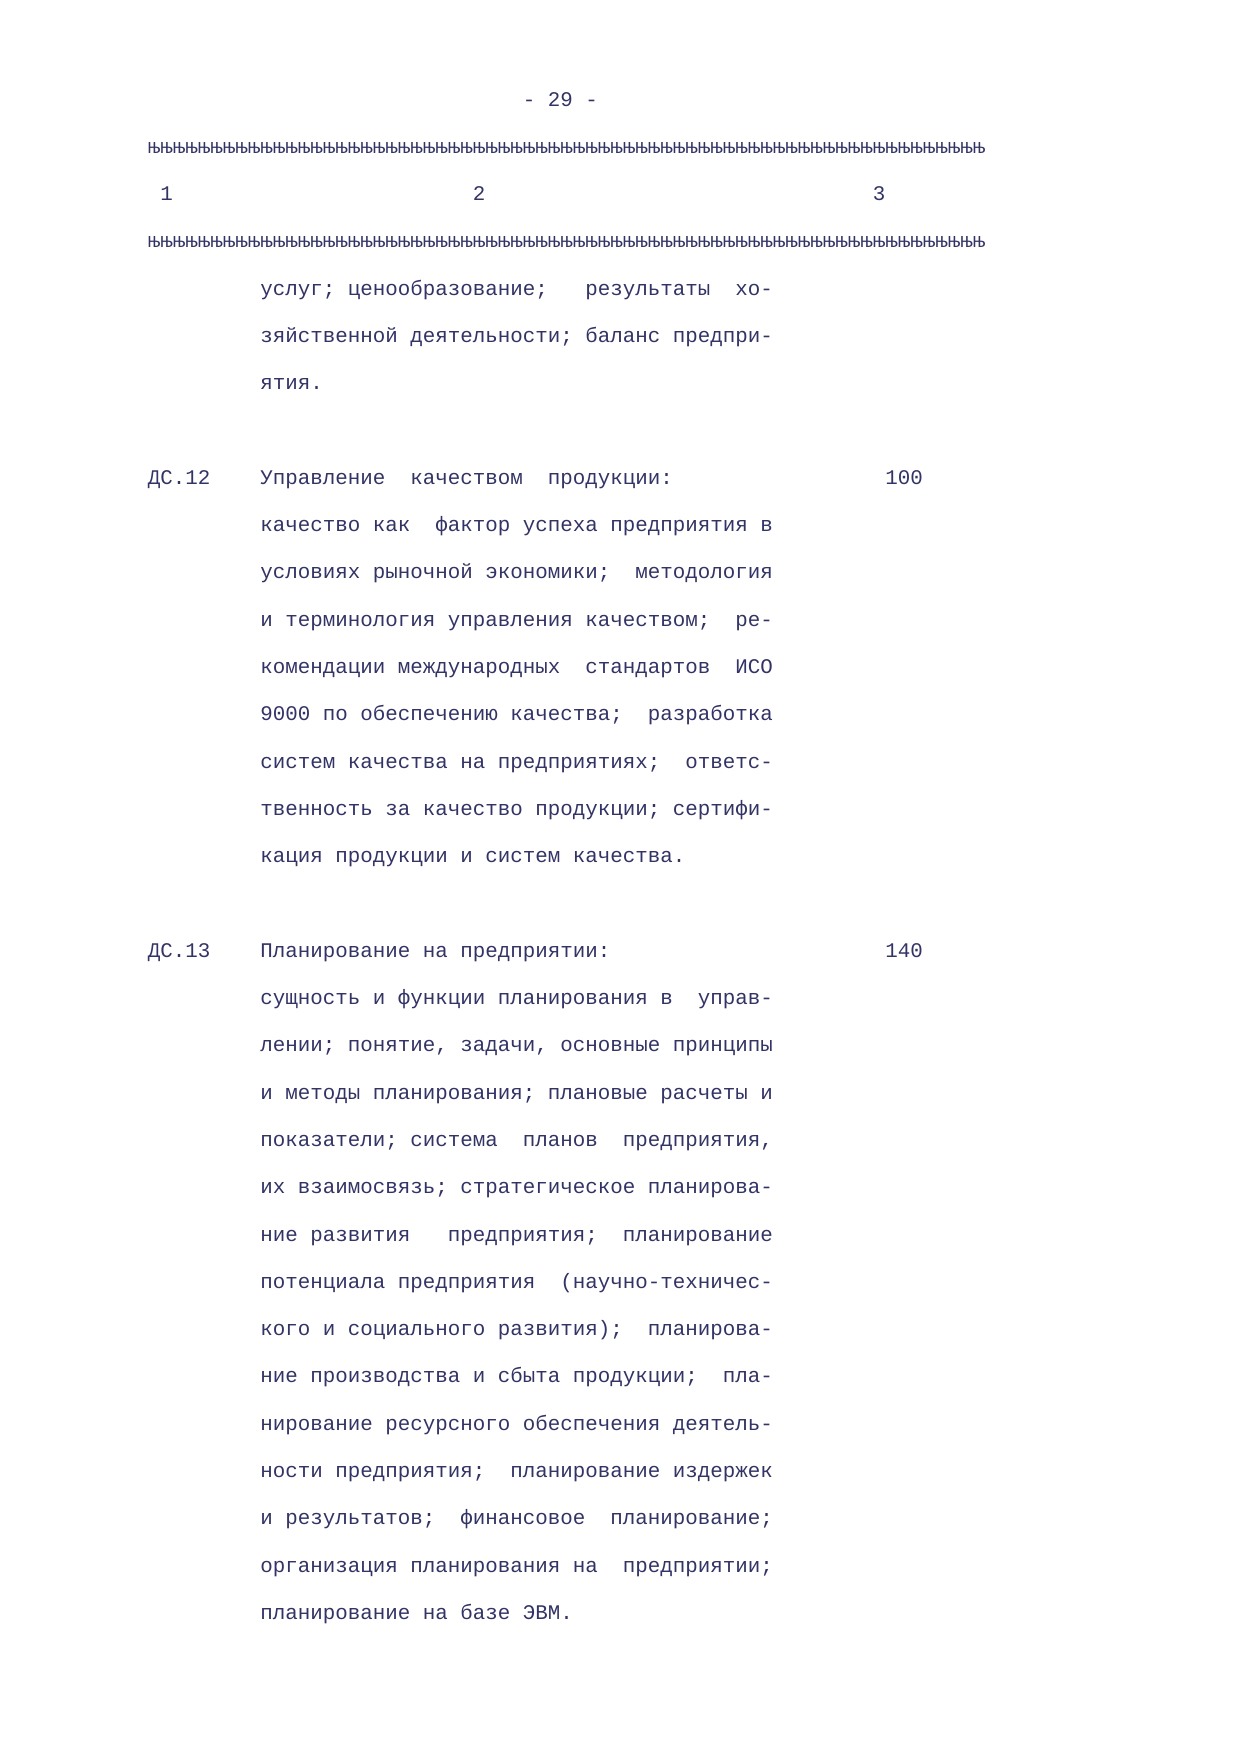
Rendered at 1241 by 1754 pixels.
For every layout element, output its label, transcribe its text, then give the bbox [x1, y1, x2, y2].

text сущность и функции планирования в управ- [148, 987, 1152, 1011]
text ние развития предприятия; планирование [148, 1224, 1152, 1247]
text ние производства и сбыта продукции; пла- [148, 1366, 1152, 1389]
text показатели; система планов предприятия, [148, 1129, 1152, 1153]
text организация планирования на предприятии; [148, 1555, 1152, 1578]
text кого и социального развития); планирова- [148, 1318, 1152, 1342]
text ДС.13 Планирование на предприятии: 140 [148, 940, 1152, 963]
text качество как фактор успеха предприятия в [148, 514, 1152, 538]
text 1 2 3 [148, 183, 1152, 207]
text лении; понятие, задачи, основные принципы [148, 1034, 1152, 1058]
text кация продукции и систем качества. [148, 845, 1152, 869]
text њњњњњњњњњњњњњњњњњњњњњњњњњњњњњњњњњњњњњњњњњњњњњњњњњњњњњњњњњњњњњњњњњњњ [148, 136, 1152, 159]
text их взаимосвязь; стратегическое планирова- [148, 1176, 1152, 1200]
text и терминология управления качеством; ре- [148, 609, 1152, 632]
text и результатов; финансовое планирование; [148, 1507, 1152, 1531]
text зяйственной деятельности; баланс предпри- [148, 325, 1152, 349]
text услуг; ценообразование; результаты хо- [148, 278, 1152, 301]
text и методы планирования; плановые расчеты и [148, 1082, 1152, 1105]
text нирование ресурсного обеспечения деятель- [148, 1413, 1152, 1436]
text - 29 - [148, 89, 1152, 112]
text 9000 по обеспечению качества; разработка [148, 703, 1152, 727]
text твенность за качество продукции; сертифи- [148, 798, 1152, 822]
text њњњњњњњњњњњњњњњњњњњњњњњњњњњњњњњњњњњњњњњњњњњњњњњњњњњњњњњњњњњњњњњњњњњ [148, 231, 1152, 254]
text ДС.12 Управление качеством продукции: 100 [148, 467, 1152, 491]
text ности предприятия; планирование издержек [148, 1460, 1152, 1484]
text ятия. [148, 372, 1152, 396]
text потенциала предприятия (научно-техничес- [148, 1271, 1152, 1294]
text условиях рыночной экономики; методология [148, 562, 1152, 585]
text систем качества на предприятиях; ответс- [148, 751, 1152, 774]
text планирование на базе ЭВМ. [148, 1602, 1152, 1626]
text комендации международных стандартов ИСО [148, 656, 1152, 680]
